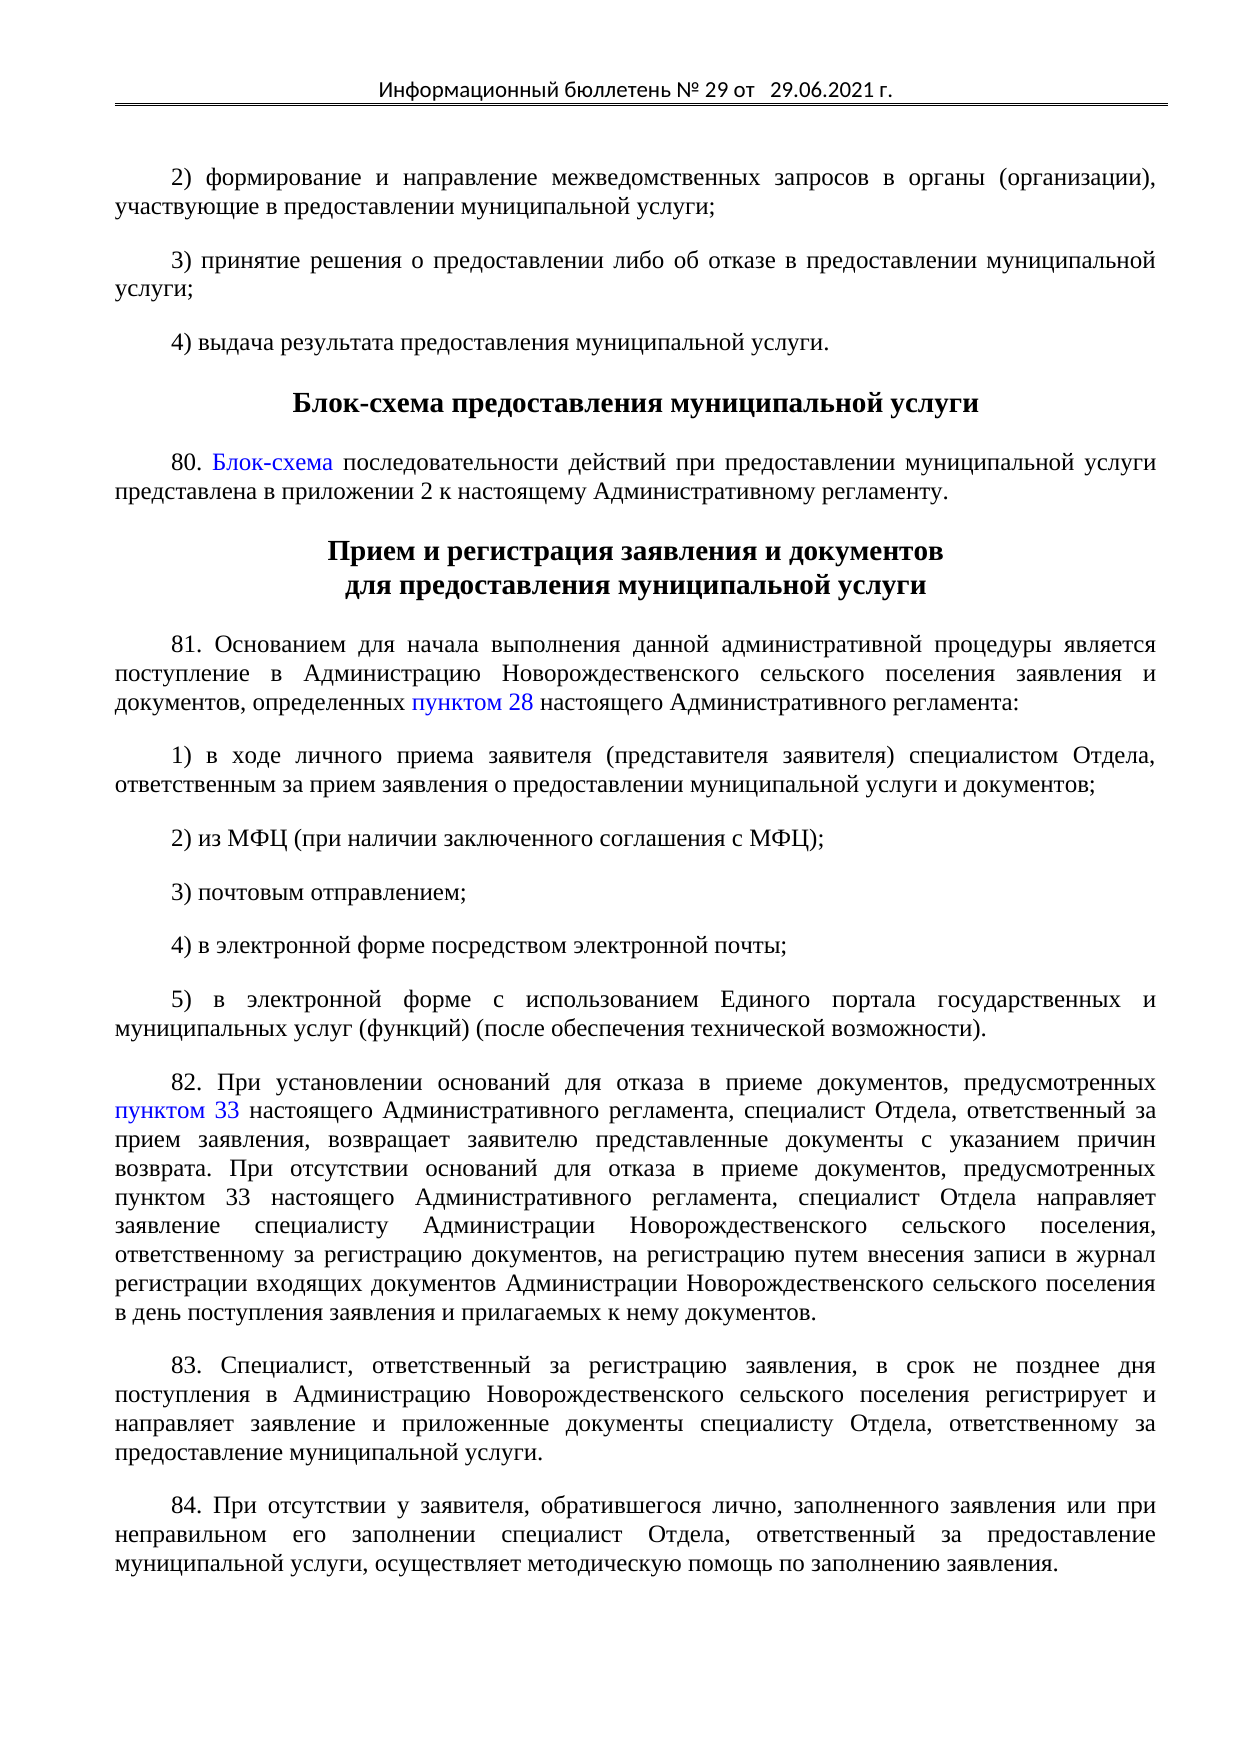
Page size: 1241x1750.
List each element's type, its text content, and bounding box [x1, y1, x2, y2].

text 1) в ходе личного приема заявителя (представителя заявителя) специалистом Отдела, ответственным за прием заявления о предоставлении муниципальной услуги и документов; [114, 740, 1157, 798]
text 2) из МФЦ (при наличии заключенного соглашения с МФЦ); [114, 823, 1157, 852]
title Прием и регистрация заявления и документов [114, 533, 1157, 567]
text 83. Специалист, ответственный за регистрацию заявления, в срок не позднее дня поступления в Администрацию Новорождественского сельского поселения регистрирует и направляет заявление и приложенные документы специалисту Отдела, ответственному за предоставление муниципальной услуги. [114, 1350, 1157, 1465]
text 3) принятие решения о предоставлении либо об отказе в предоставлении муниципальной услуги; [114, 245, 1157, 302]
text 4) в электронной форме посредством электронной почты; [114, 930, 1157, 959]
text 3) почтовым отправлением; [114, 877, 1157, 905]
text 80. Блок-схема последовательности действий при предоставлении муниципальной услуги представлена в приложении 2 к настоящему Административному регламенту. [114, 447, 1157, 504]
text 5) в электронной форме с использованием Единого портала государственных и муниципальных услуг (функций) (после обеспечения технической возможности). [114, 984, 1157, 1042]
title для предоставления муниципальной услуги [114, 567, 1157, 600]
text 84. При отсутствии у заявителя, обратившегося лично, заполненного заявления или при неправильном его заполнении специалист Отдела, ответственный за предоставление муниципальной услуги, осуществляет методическую помощь по заполнению заявления. [114, 1490, 1157, 1577]
title Блок-схема предоставления муниципальной услуги [114, 385, 1157, 418]
text 82. При установлении оснований для отказа в приеме документов, предусмотренных пунктом 33 настоящего Административного регламента, специалист Отдела, ответственный за прием заявления, возвращает заявителю представленные документы с указанием причин возврата. При отсутствии оснований для отказа в приеме документов, предусмотренных пунктом 33 настоящего Административного регламента, специалист Отдела направляет заявление специалисту Администрации Новорождественского сельского поселения, ответственному за регистрацию документов, на регистрацию путем внесения записи в журнал регистрации входящих документов Администрации Новорождественского сельского поселения в день поступления заявления и прилагаемых к нему документов. [114, 1067, 1157, 1325]
text 81. Основанием для начала выполнения данной административной процедуры является поступление в Администрацию Новорождественского сельского поселения заявления и документов, определенных пунктом 28 настоящего Административного регламента: [114, 629, 1157, 715]
text 4) выдача результата предоставления муниципальной услуги. [114, 327, 1157, 356]
text 2) формирование и направление межведомственных запросов в органы (организации), участвующие в предоставлении муниципальной услуги; [114, 162, 1157, 220]
